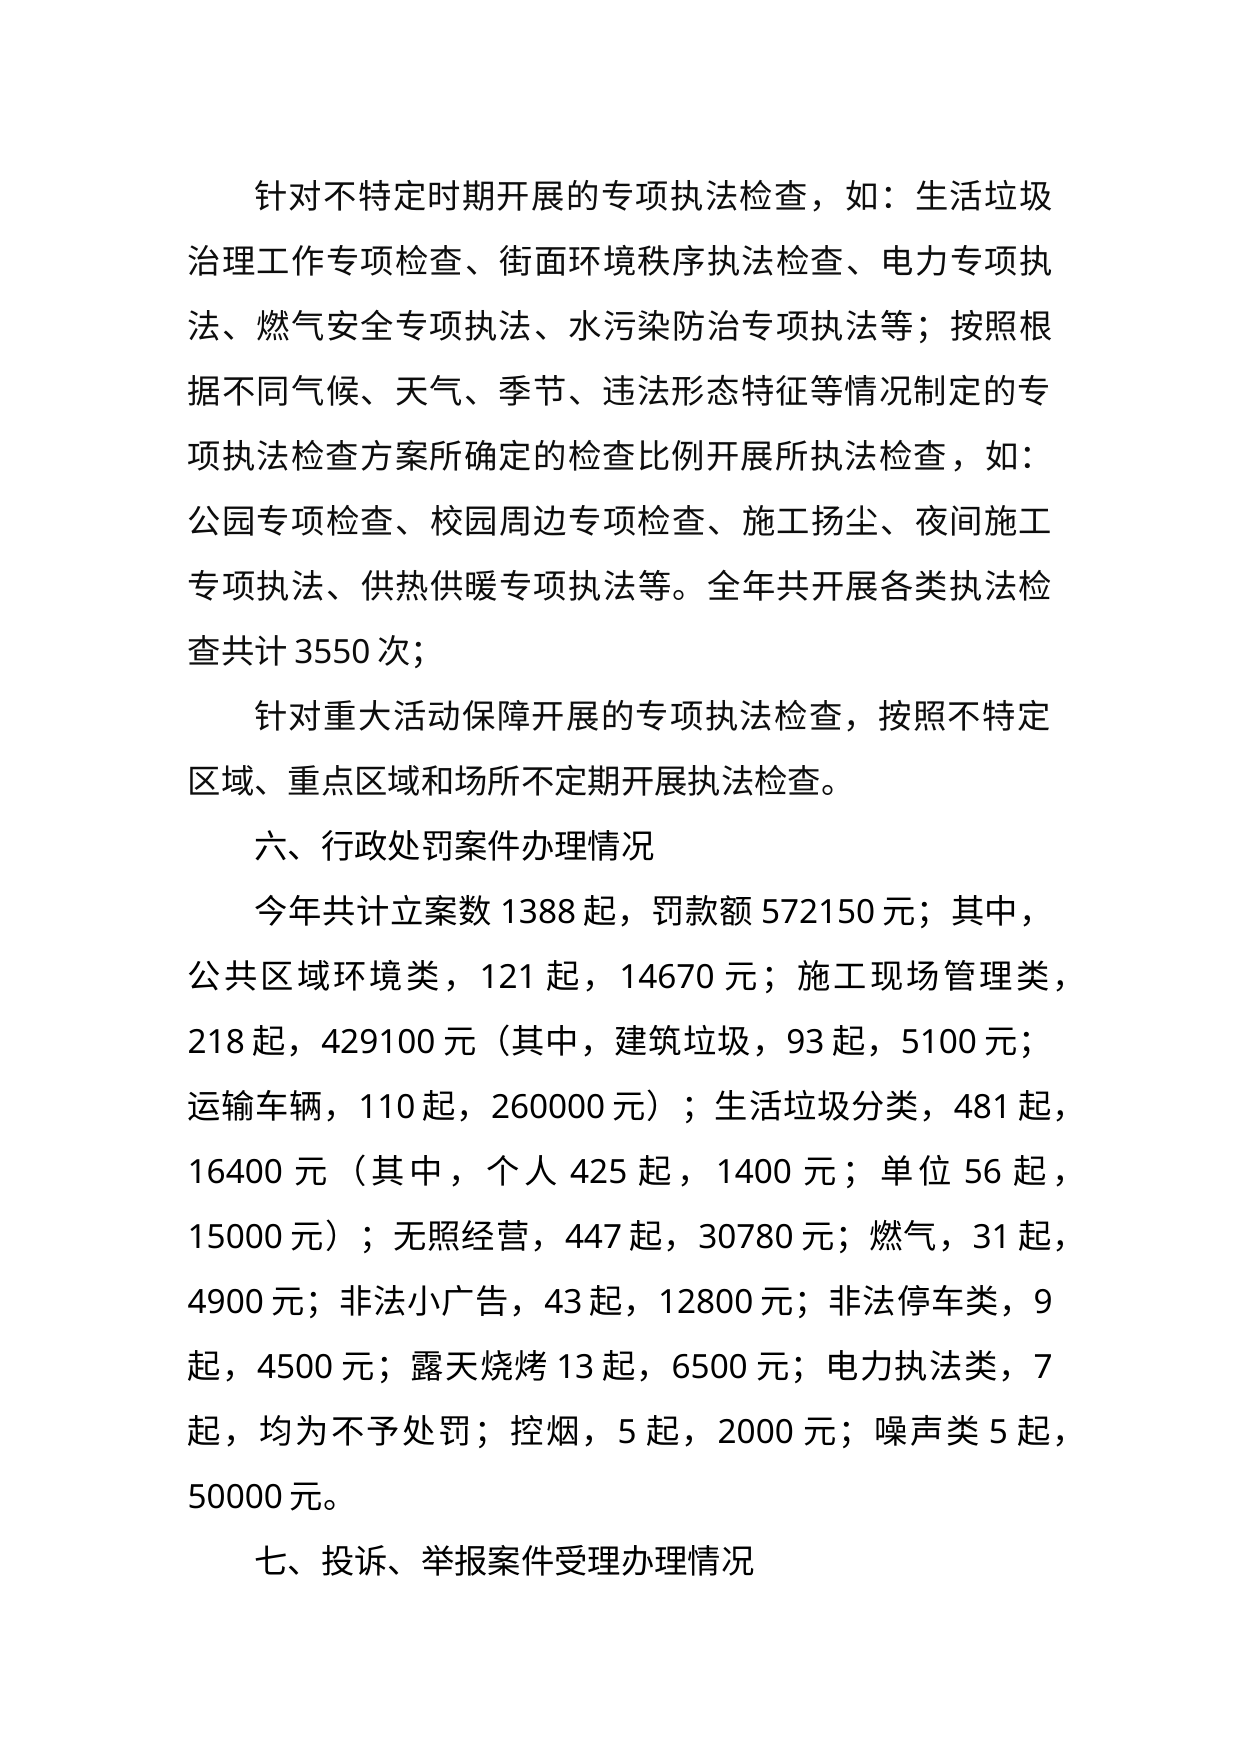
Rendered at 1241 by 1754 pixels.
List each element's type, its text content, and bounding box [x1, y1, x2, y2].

text 针对重大活动保障开展的专项执法检查，按照不特定区域、重点区域和场所不定期开展执法检查。 [187, 682, 1053, 812]
text 今年共计立案数1388起，罚款额572150元；其中，公共区域环境类，121起，14670元；施工现场管理类，218起，429100元（其中，建筑垃圾，93起，5100元；运输车辆，110起，260000元）；生活垃圾分类，481起，16400元（其中，个人425起，1400元；单位56起，15000元）；无照经营，447起，30780元；燃气，31起，4900元；非法小广告，43起，12800元；非法停车类，9起，4500元；露天烧烤13起，6500元；电力执法类，7起，均为不予处罚；控烟，5起，2000元；噪声类5起，50000元。 [187, 877, 1053, 1527]
text 针对不特定时期开展的专项执法检查，如：生活垃圾治理工作专项检查、街面环境秩序执法检查、电力专项执法、燃气安全专项执法、水污染防治专项执法等；按照根据不同气候、天气、季节、违法形态特征等情况制定的专项执法检查方案所确定的检查比例开展所执法检查，如：公园专项检查、校园周边专项检查、施工扬尘、夜间施工专项执法、供热供暖专项执法等。全年共开展各类执法检查共计3550次； [187, 162, 1053, 682]
text 六、行政处罚案件办理情况 [187, 812, 1053, 877]
text 七、投诉、举报案件受理办理情况 [187, 1527, 1053, 1592]
